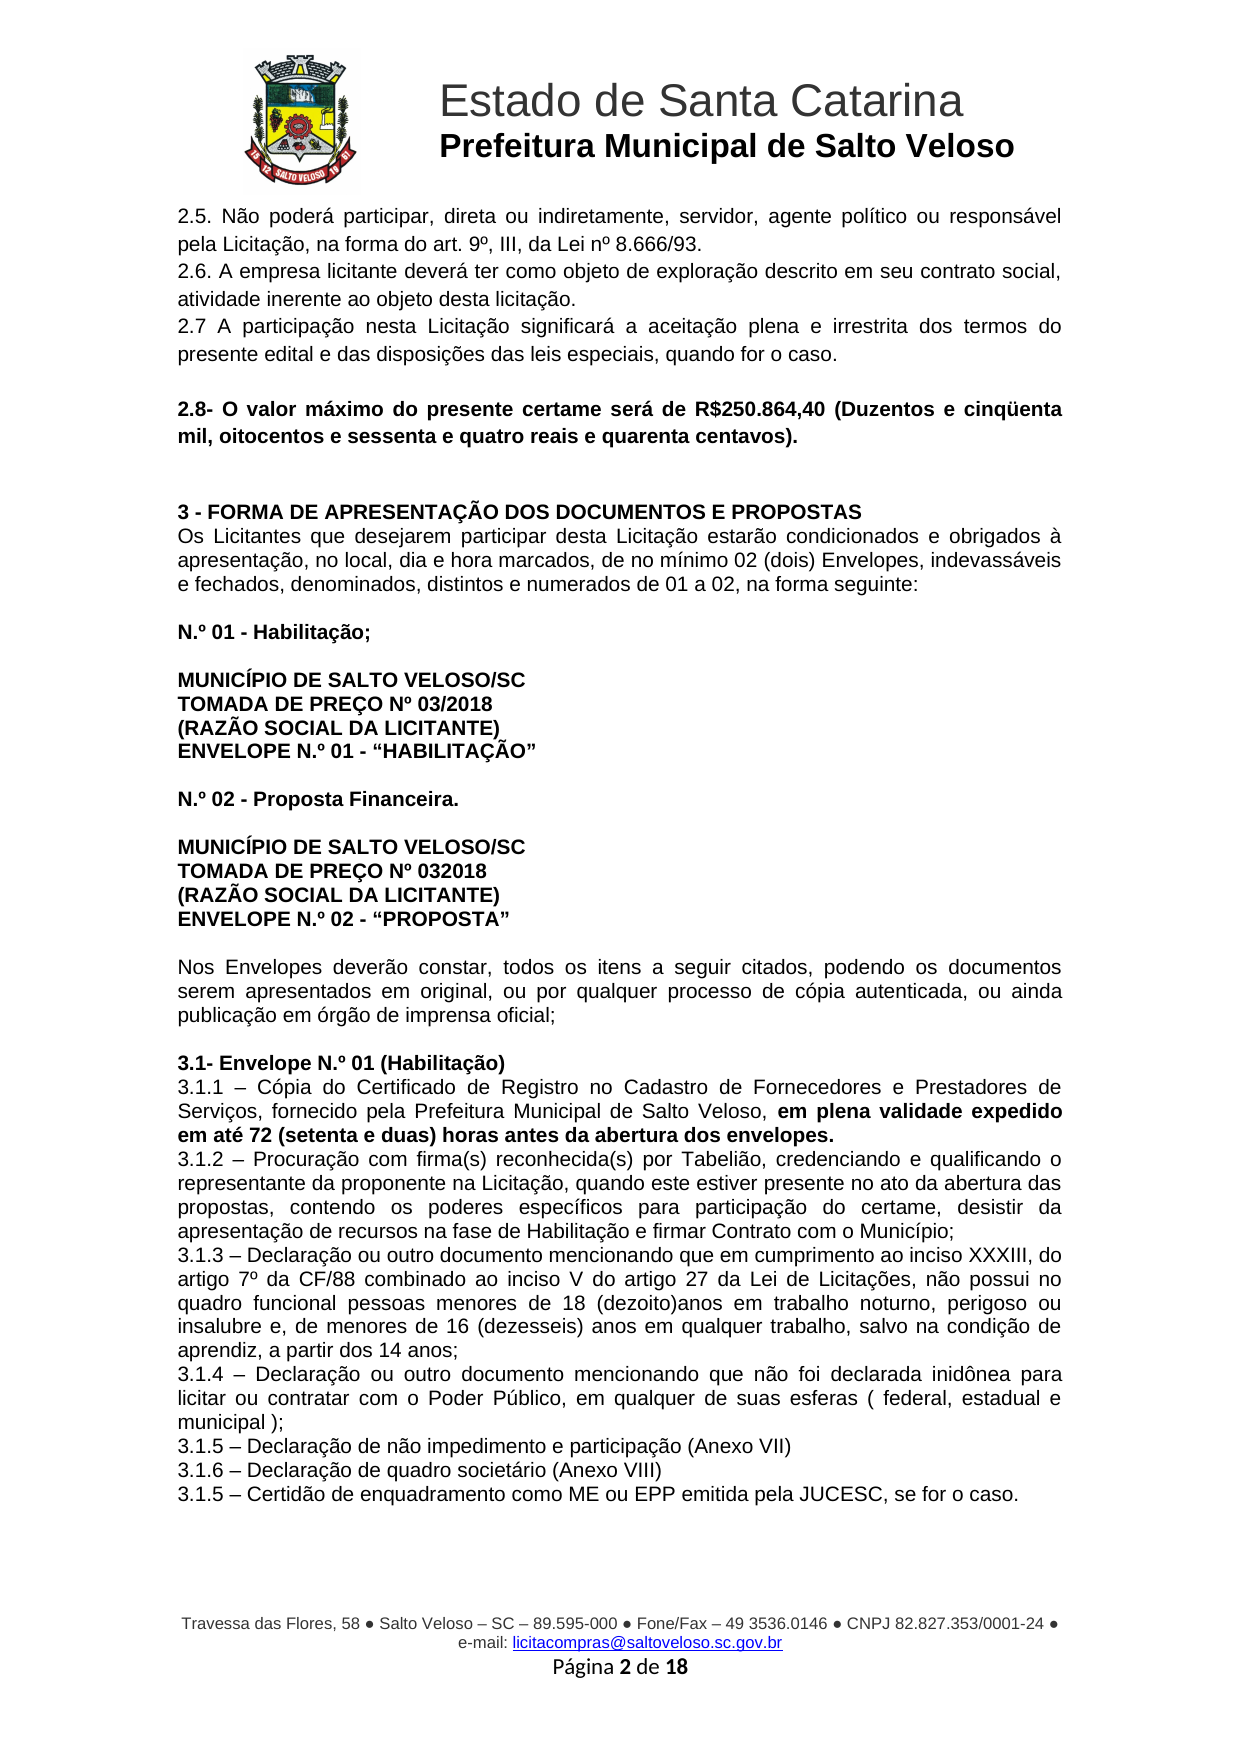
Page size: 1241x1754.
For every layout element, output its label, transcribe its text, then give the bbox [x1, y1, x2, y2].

text Os Licitantes que desejarem participar desta Licitação estarão condicionados e obrigados à apresentação, no local, dia e hora marcados, de no mínimo 02 (dois) Envelopes, indevassáveis e fechados, denominados, distintos e numerados de 01 a 02, na forma seguinte: [177, 524, 1063, 596]
text MUNICÍPIO DE SALTO VELOSO/SC [177, 835, 1063, 859]
list 2.5. Não poderá participar, direta ou indiretamente, servidor, agente político ou responsável pela Licitação, na forma do art. 9º, III, da Lei nº 8.666/93. [177, 204, 1063, 255]
text 3.1.4 – Declaração ou outro documento mencionando que não foi declarada inidônea para licitar ou contratar com o Poder Público, em qualquer de suas esferas ( federal, estadual e municipal ); [177, 1362, 1063, 1434]
text 3.1.6 – Declaração de quadro societário (Anexo VIII) [177, 1458, 1063, 1482]
list 2.7 A participação nesta Licitação significará a aceitação plena e irrestrita dos termos do presente edital e das disposições das leis especiais, quando for o caso. [177, 314, 1063, 365]
text (RAZÃO SOCIAL DA LICITANTE) [177, 883, 1063, 907]
text 3.1.5 – Declaração de não impedimento e participação (Anexo VII) [177, 1434, 1063, 1458]
text 3.1.3 – Declaração ou outro documento mencionando que em cumprimento ao inciso XXXIII, do artigo 7º da CF/88 combinado ao inciso V do artigo 27 da Lei de Licitações, não possui no quadro funcional pessoas menores de 18 (dezoito)anos em trabalho noturno, perigoso ou insalubre e, de menores de 16 (dezesseis) anos em qualquer trabalho, salvo na condição de aprendiz, a partir dos 14 anos; [177, 1242, 1063, 1362]
text 3 - FORMA DE APRESENTAÇÃO DOS DOCUMENTOS E PROPOSTAS [177, 500, 1063, 524]
text 3.1.1 – Cópia do Certificado de Registro no Cadastro de Fornecedores e Prestadores de Serviços, fornecido pela Prefeitura Municipal de Salto Veloso, em plena validade expedido em até 72 (setenta e duas) horas antes da abertura dos envelopes. [177, 1075, 1063, 1147]
text TOMADA DE PREÇO Nº 03/2018 [177, 691, 1063, 715]
text 3.1- Envelope N.º 01 (Habilitação) [177, 1051, 1063, 1075]
text ENVELOPE N.º 01 - “HABILITAÇÃO” [177, 739, 1063, 763]
list 2.6. A empresa licitante deverá ter como objeto de exploração descrito em seu contrato social, atividade inerente ao objeto desta licitação. [177, 259, 1063, 310]
text 3.1.2 – Procuração com firma(s) reconhecida(s) por Tabelião, credenciando e qualificando o representante da proponente na Licitação, quando este estiver presente no ato da abertura das propostas, contendo os poderes específicos para participação do certame, desistir da apresentação de recursos na fase de Habilitação e firmar Contrato com o Município; [177, 1147, 1063, 1242]
text ENVELOPE N.º 02 - “PROPOSTA” [177, 907, 1063, 931]
text 3.1.5 – Certidão de enquadramento como ME ou EPP emitida pela JUCESC, se for o caso. [177, 1482, 1063, 1506]
text TOMADA DE PREÇO Nº 032018 [177, 859, 1063, 883]
text Nos Envelopes deverão constar, todos os itens a seguir citados, podendo os documentos serem apresentados em original, ou por qualquer processo de cópia autenticada, ou ainda publicação em órgão de imprensa oficial; [177, 955, 1063, 1027]
text (RAZÃO SOCIAL DA LICITANTE) [177, 715, 1063, 739]
list 2.8- O valor máximo do presente certame será de R$250.864,40 (Duzentos e cinqüenta mil, oitocentos e sessenta e quatro reais e quarenta centavos). [177, 396, 1063, 448]
text N.º 01 - Habilitação; [177, 619, 1063, 643]
text N.º 02 - Proposta Financeira. [177, 787, 1063, 811]
text MUNICÍPIO DE SALTO VELOSO/SC [177, 667, 1063, 691]
picture [242, 48, 361, 195]
